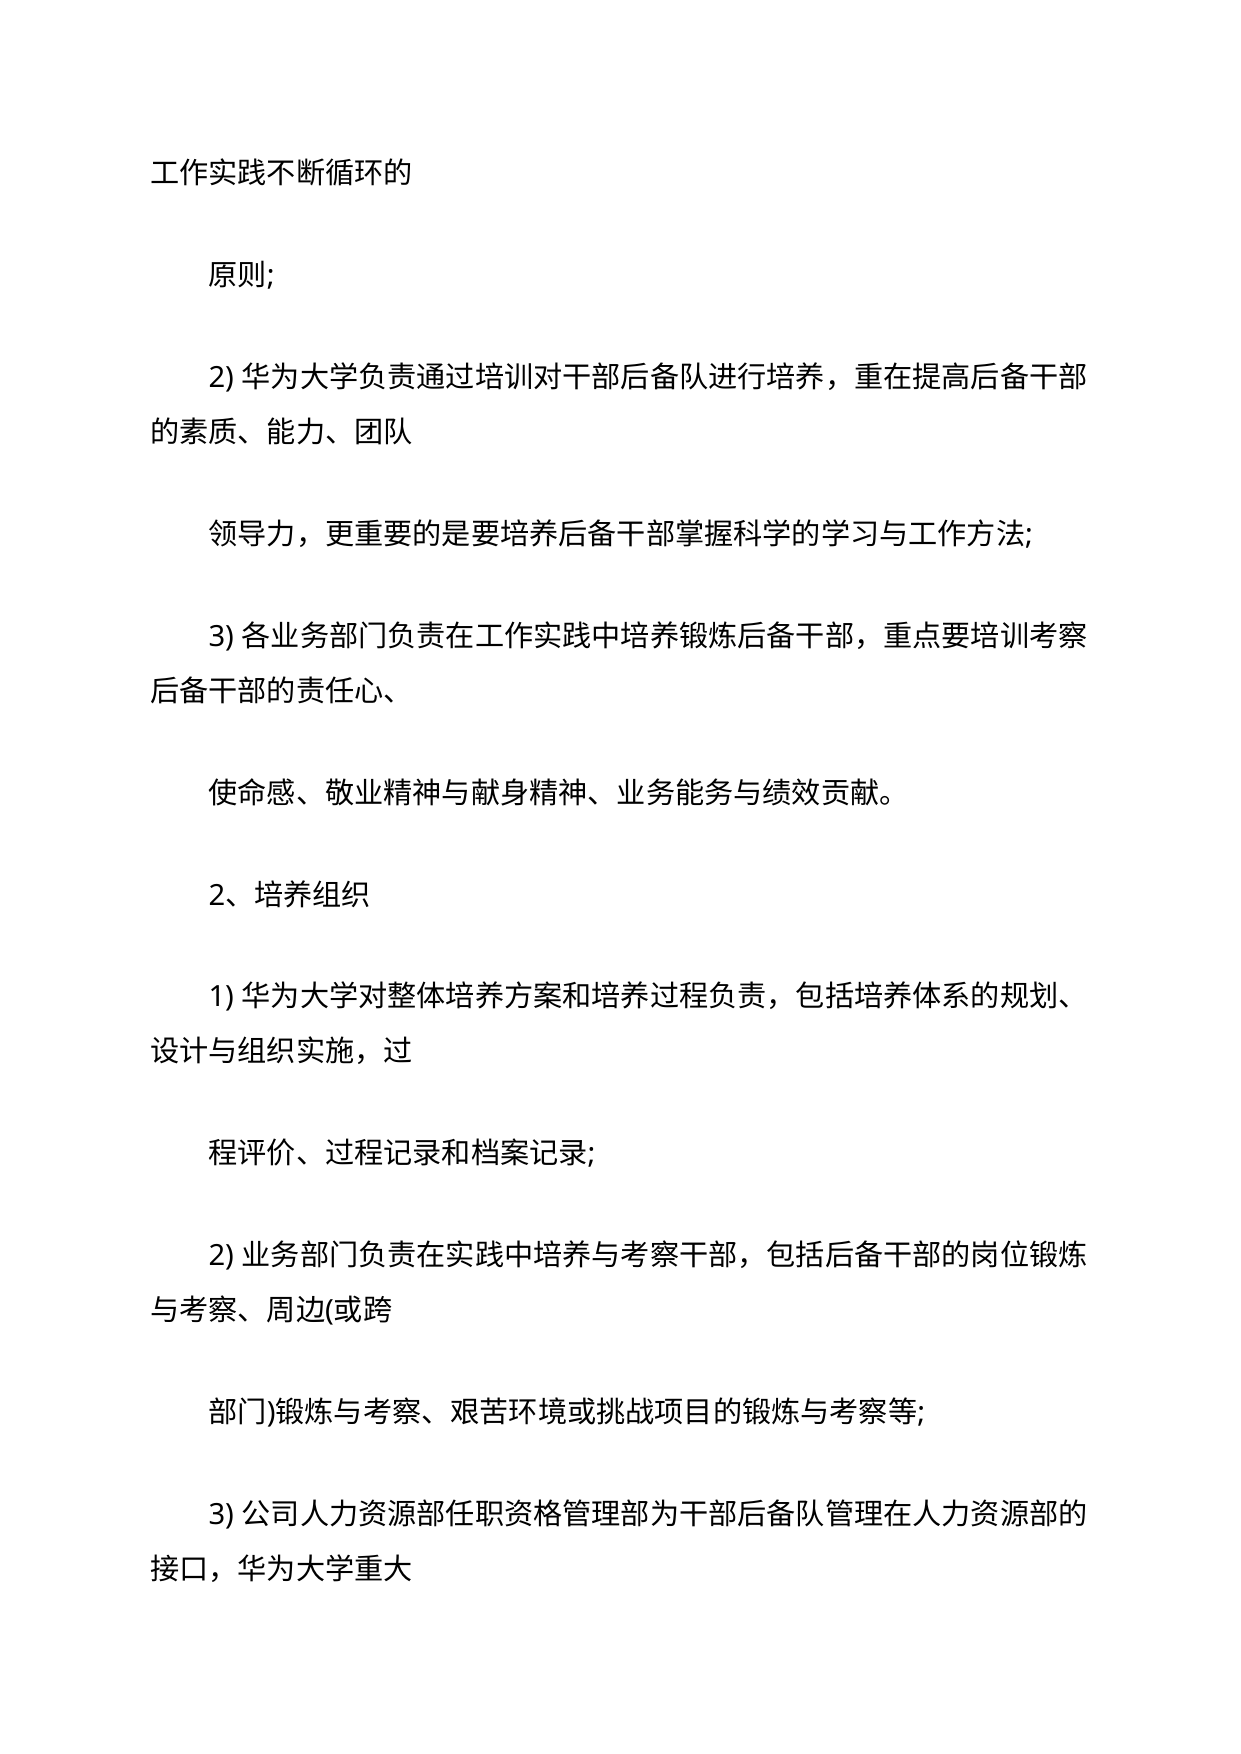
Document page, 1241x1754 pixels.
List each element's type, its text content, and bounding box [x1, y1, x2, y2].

text 3) 各业务部门负责在工作实践中培养锻炼后备干部，重点要培训考察后备干部的责任心、 [150, 612, 1090, 710]
text 使命感、敬业精神与献身精神、业务能务与绩效贡献。 [150, 769, 1090, 812]
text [150, 150, 1090, 192]
text 1) 华为大学对整体培养方案和培养过程负责，包括培养体系的规划、设计与组织实施，过 [150, 973, 1090, 1070]
text 领导力，更重要的是要培养后备干部掌握科学的学习与工作方法; [150, 511, 1090, 553]
text 2) 华为大学负责通过培训对干部后备队进行培养，重在提高后备干部的素质、能力、团队 [150, 354, 1090, 451]
text 2、培养组织 [150, 871, 1090, 913]
text 部门)锻炼与考察、艰苦环境或挑战项目的锻炼与考察等; [150, 1389, 1090, 1431]
text 3) 公司人力资源部任职资格管理部为干部后备队管理在人力资源部的接口，华为大学重大 [150, 1491, 1090, 1588]
text 2) 业务部门负责在实践中培养与考察干部，包括后备干部的岗位锻炼与考察、周边(或跨 [150, 1232, 1090, 1329]
text 原则; [150, 252, 1090, 294]
text 程评价、过程记录和档案记录; [150, 1130, 1090, 1172]
